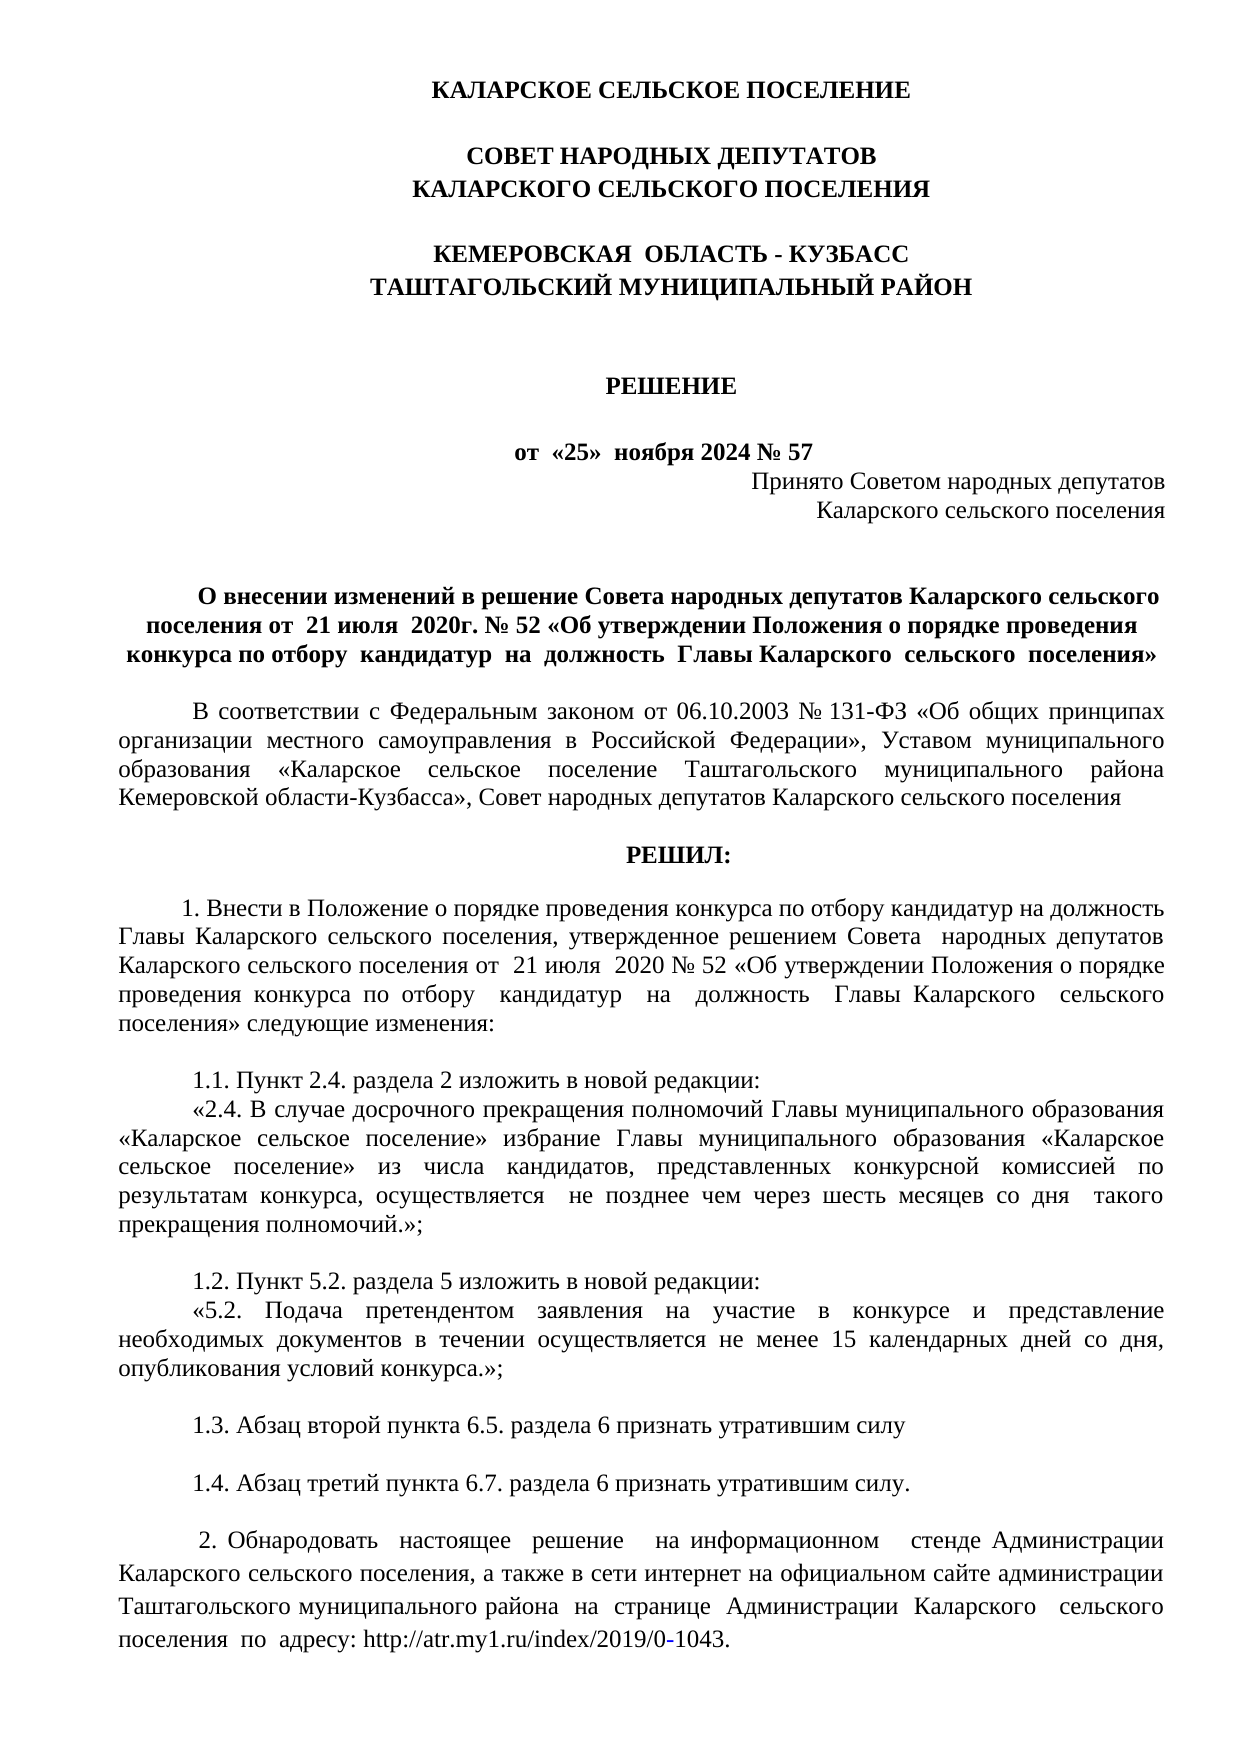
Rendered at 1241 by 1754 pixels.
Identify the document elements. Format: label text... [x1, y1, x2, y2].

text ТАШТАГОЛЬСКИЙ МУНИЦИПАЛЬНЫЙ РАЙОН [118, 272, 1165, 301]
text 2. Обнародовать настоящее решение на информационном стенде Администрации Каларского сельского поселения, а также в сети интернет на официальном сайте администрации Таштагольского муниципального района на странице Администрации Каларского сельского поселения по адресу: http://atr.my1.ru/index/2019/0-1043. [118, 1525, 1165, 1653]
text 1. Внести в Положение о порядке проведения конкурса по отбору кандидатур на должность Главы Каларского сельского поселения, утвержденное решением Совета народных депутатов Каларского сельского поселения от 21 июля 2020 № 52 «Об утверждении Положения о порядке проведения конкурса по отбору кандидатур на должность Главы Каларского сельского поселения» следующие изменения: [118, 893, 1165, 1036]
title Принято Советом народных депутатов [118, 466, 1165, 495]
title О внесении изменений в решение Совета народных депутатов Каларского сельского поселения от 21 июля 2020г. № 52 «Об утверждении Положения о порядке проведения конкурса по отбору кандидатур на должность Главы Каларского сельского поселения» [118, 581, 1165, 667]
text «2.4. В случае досрочного прекращения полномочий Главы муниципального образования «Каларское сельское поселение» избрание Главы муниципального образования «Каларское сельское поселение» из числа кандидатов, представленных конкурсной комиссией по результатам конкурса, осуществляется не позднее чем через шесть месяцев со дня такого прекращения полномочий.»; [118, 1094, 1165, 1238]
text РЕШИЛ: [118, 840, 1165, 869]
text 1.3. Абзац второй пункта 6.5. раздела 6 признать утратившим силу [118, 1410, 1165, 1439]
text «5.2. Подача претендентом заявления на участие в конкурсе и представление необходимых документов в течении осуществляется не менее 15 календарных дней со дня, опубликования условий конкурса.»; [118, 1295, 1165, 1381]
text КАЛАРСКОЕ СЕЛЬСКОЕ ПОСЕЛЕНИЕ [118, 75, 1165, 104]
text РЕШЕНИЕ [118, 371, 1165, 400]
text КАЛАРСКОГО СЕЛЬСКОГО ПОСЕЛЕНИЯ [118, 174, 1165, 203]
text В соответствии с Федеральным законом от 06.10.2003 № 131-ФЗ «Об общих принципах организации местного самоуправления в Российской Федерации», Уставом муниципального образования «Каларское сельское поселение Таштагольского муниципального района Кемеровской области-Кузбасса», Совет народных депутатов Каларского сельского поселения [118, 696, 1165, 811]
text 1.4. Абзац третий пункта 6.7. раздела 6 признать утратившим силу. [118, 1468, 1165, 1496]
title Каларского сельского поселения [118, 495, 1165, 524]
text КЕМЕРОВСКАЯ ОБЛАСТЬ - КУЗБАСС [118, 239, 1165, 268]
text 1.2. Пункт 5.2. раздела 5 изложить в новой редакции: [118, 1266, 1165, 1295]
text от «25» ноября 2024 № 57 [118, 437, 1165, 466]
text 1.1. Пункт 2.4. раздела 2 изложить в новой редакции: [118, 1065, 1165, 1094]
text СОВЕТ НАРОДНЫХ ДЕПУТАТОВ [118, 141, 1165, 170]
